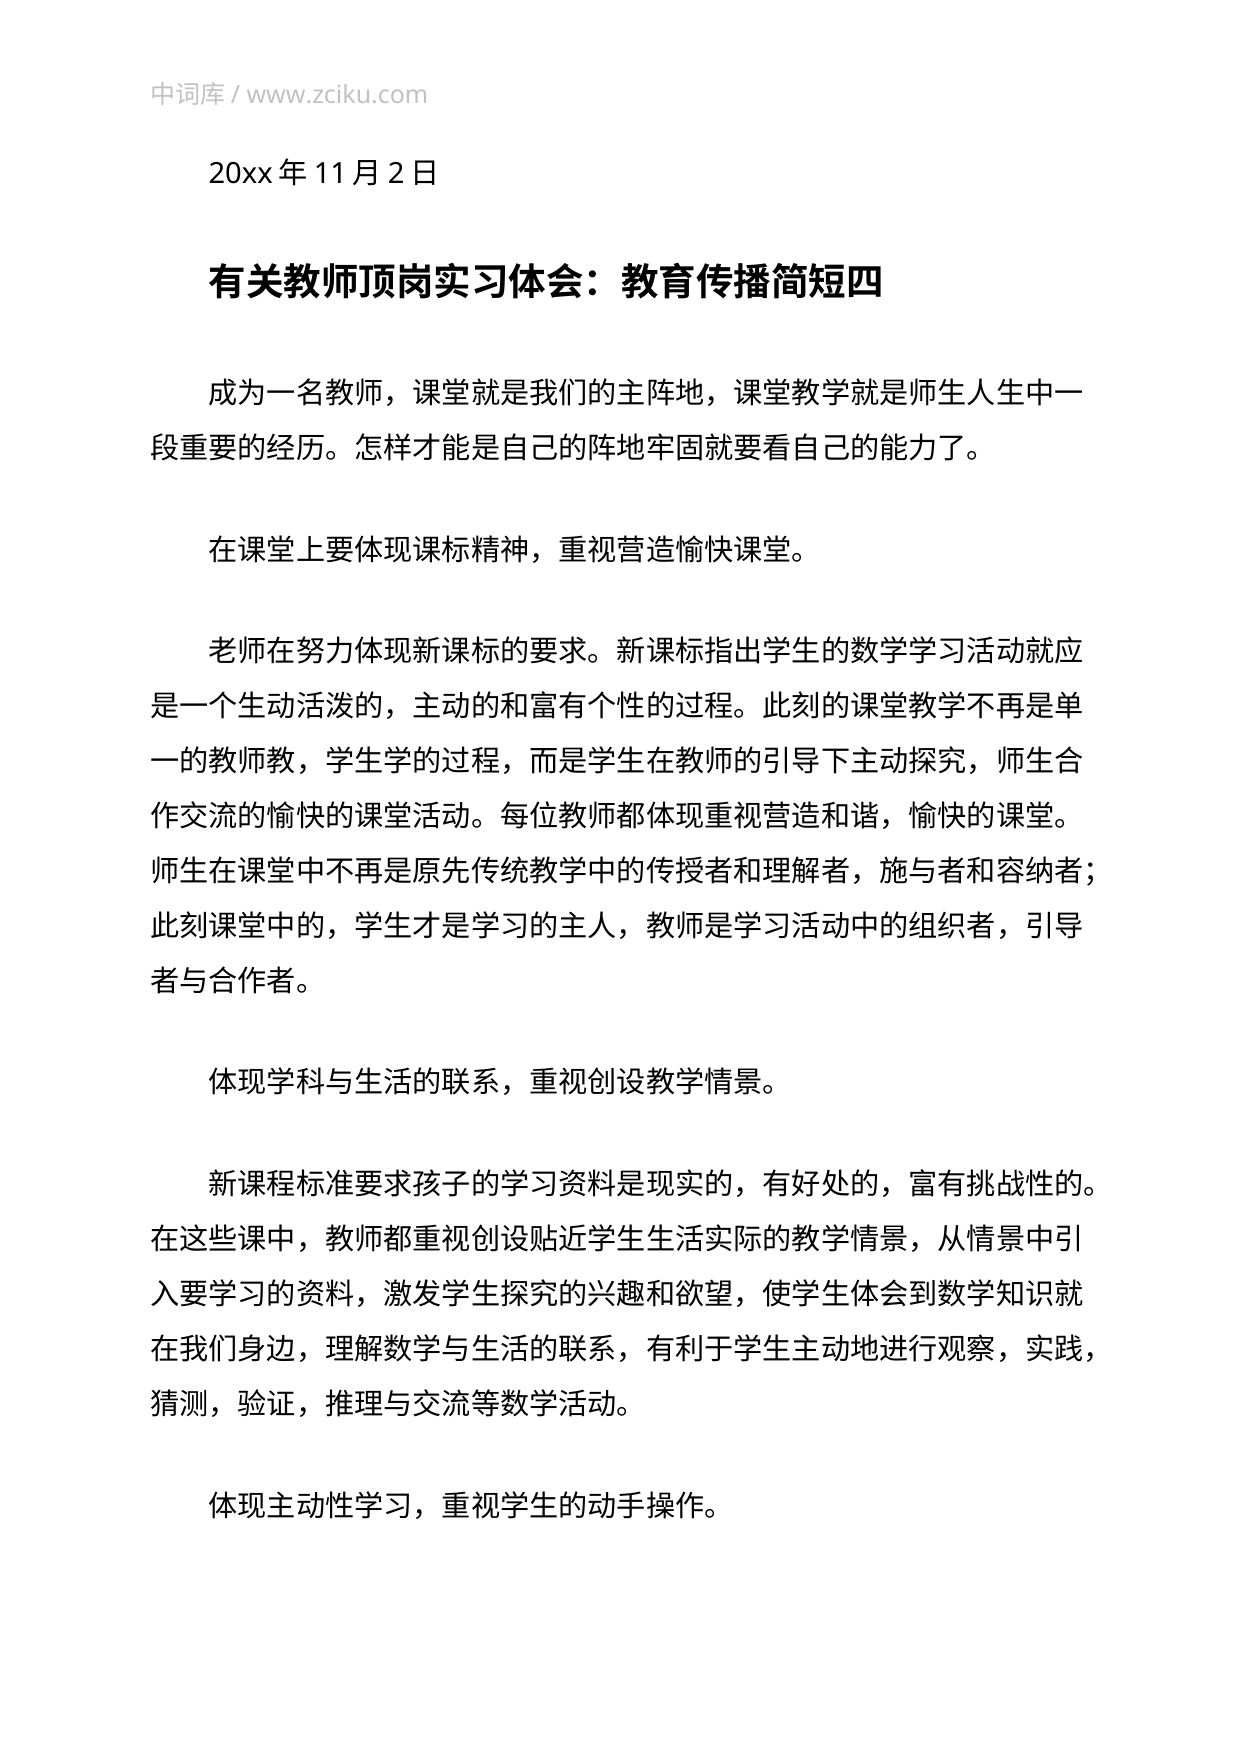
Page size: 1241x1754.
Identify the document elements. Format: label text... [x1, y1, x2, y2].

text 有关教师顶岗实习体会：教育传播简短四 [150, 252, 1090, 306]
text 体现主动性学习，重视学生的动手操作。 [150, 1482, 1090, 1524]
text 20xx年11月2日 [150, 150, 1090, 192]
text 体现学科与生活的联系，重视创设教学情景。 [150, 1059, 1090, 1101]
text 新课程标准要求孩子的学习资料是现实的，有好处的，富有挑战性的。在这些课中，教师都重视创设贴近学生生活实际的教学情景，从情景中引入要学习的资料，激发学生探究的兴趣和欲望，使学生体会到数学知识就在我们身边，理解数学与生活的联系，有利于学生主动地进行观察，实践，猜测，验证，推理与交流等数学活动。 [150, 1161, 1090, 1423]
text 在课堂上要体现课标精神，重视营造愉快课堂。 [150, 526, 1090, 568]
text 老师在努力体现新课标的要求。新课标指出学生的数学学习活动就应是一个生动活泼的，主动的和富有个性的过程。此刻的课堂教学不再是单一的教师教，学生学的过程，而是学生在教师的引导下主动探究，师生合作交流的愉快的课堂活动。每位教师都体现重视营造和谐，愉快的课堂。师生在课堂中不再是原先传统教学中的传授者和理解者，施与者和容纳者；此刻课堂中的，学生才是学习的主人，教师是学习活动中的组织者，引导者与合作者。 [150, 628, 1090, 999]
text 成为一名教师，课堂就是我们的主阵地，课堂教学就是师生人生中一段重要的经历。怎样才能是自己的阵地牢固就要看自己的能力了。 [150, 369, 1090, 467]
